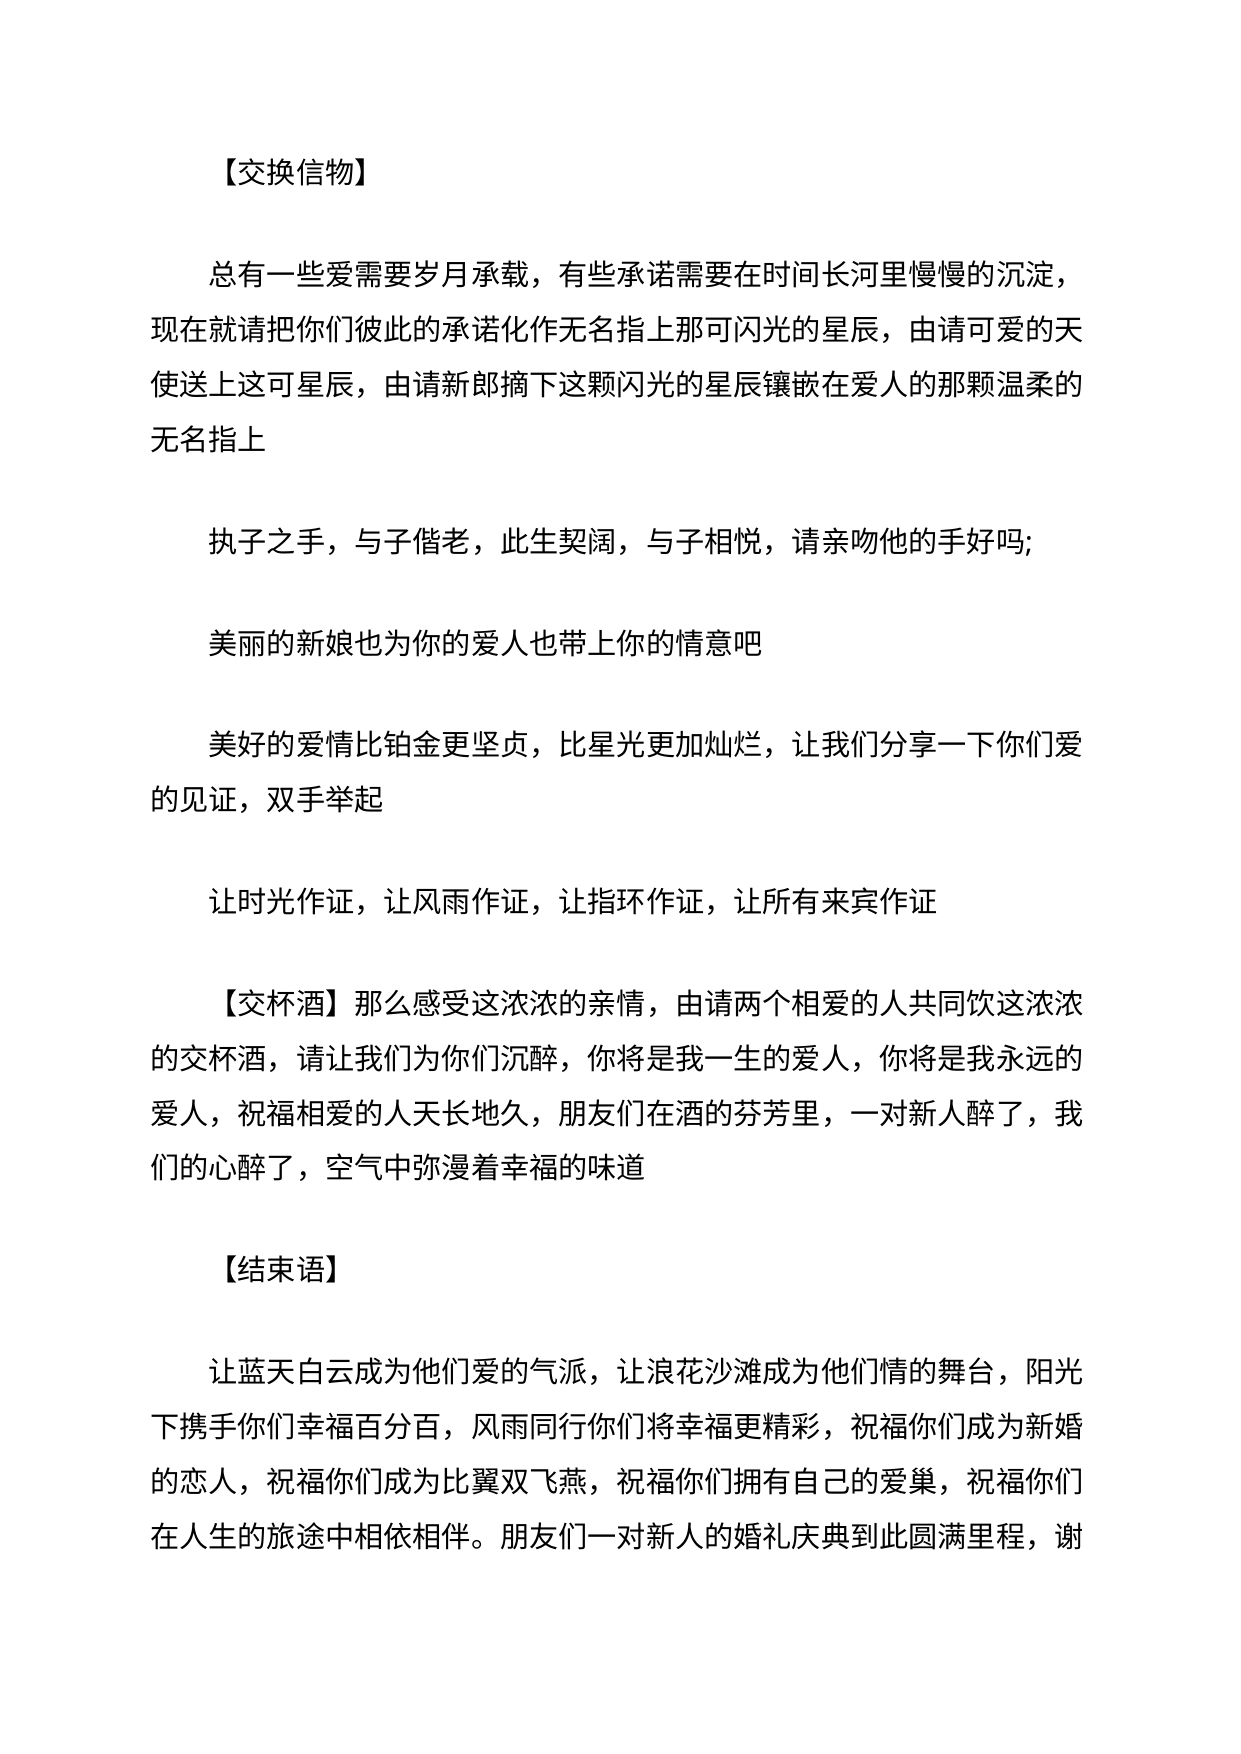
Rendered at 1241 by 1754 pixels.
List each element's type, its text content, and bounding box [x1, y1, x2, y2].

text 【结束语】 [150, 1247, 1090, 1289]
text 让时光作证，让风雨作证，让指环作证，让所有来宾作证 [150, 879, 1090, 921]
text 【交换信物】 [150, 150, 1090, 192]
text 【交杯酒】那么感受这浓浓的亲情，由请两个相爱的人共同饮这浓浓的交杯酒，请让我们为你们沉醉，你将是我一生的爱人，你将是我永远的爱人，祝福相爱的人天长地久，朋友们在酒的芬芳里，一对新人醉了，我们的心醉了，空气中弥漫着幸福的味道 [150, 980, 1090, 1187]
text 总有一些爱需要岁月承载，有些承诺需要在时间长河里慢慢的沉淀，现在就请把你们彼此的承诺化作无名指上那可闪光的星辰，由请可爱的天使送上这可星辰，由请新郎摘下这颗闪光的星辰镶嵌在爱人的那颗温柔的无名指上 [150, 252, 1090, 459]
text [150, 1349, 1090, 1556]
text 执子之手，与子偕老，此生契阔，与子相悦，请亲吻他的手好吗; [150, 518, 1090, 561]
text 美好的爱情比铂金更坚贞，比星光更加灿烂，让我们分享一下你们爱的见证，双手举起 [150, 722, 1090, 819]
text 美丽的新娘也为你的爱人也带上你的情意吧 [150, 620, 1090, 662]
